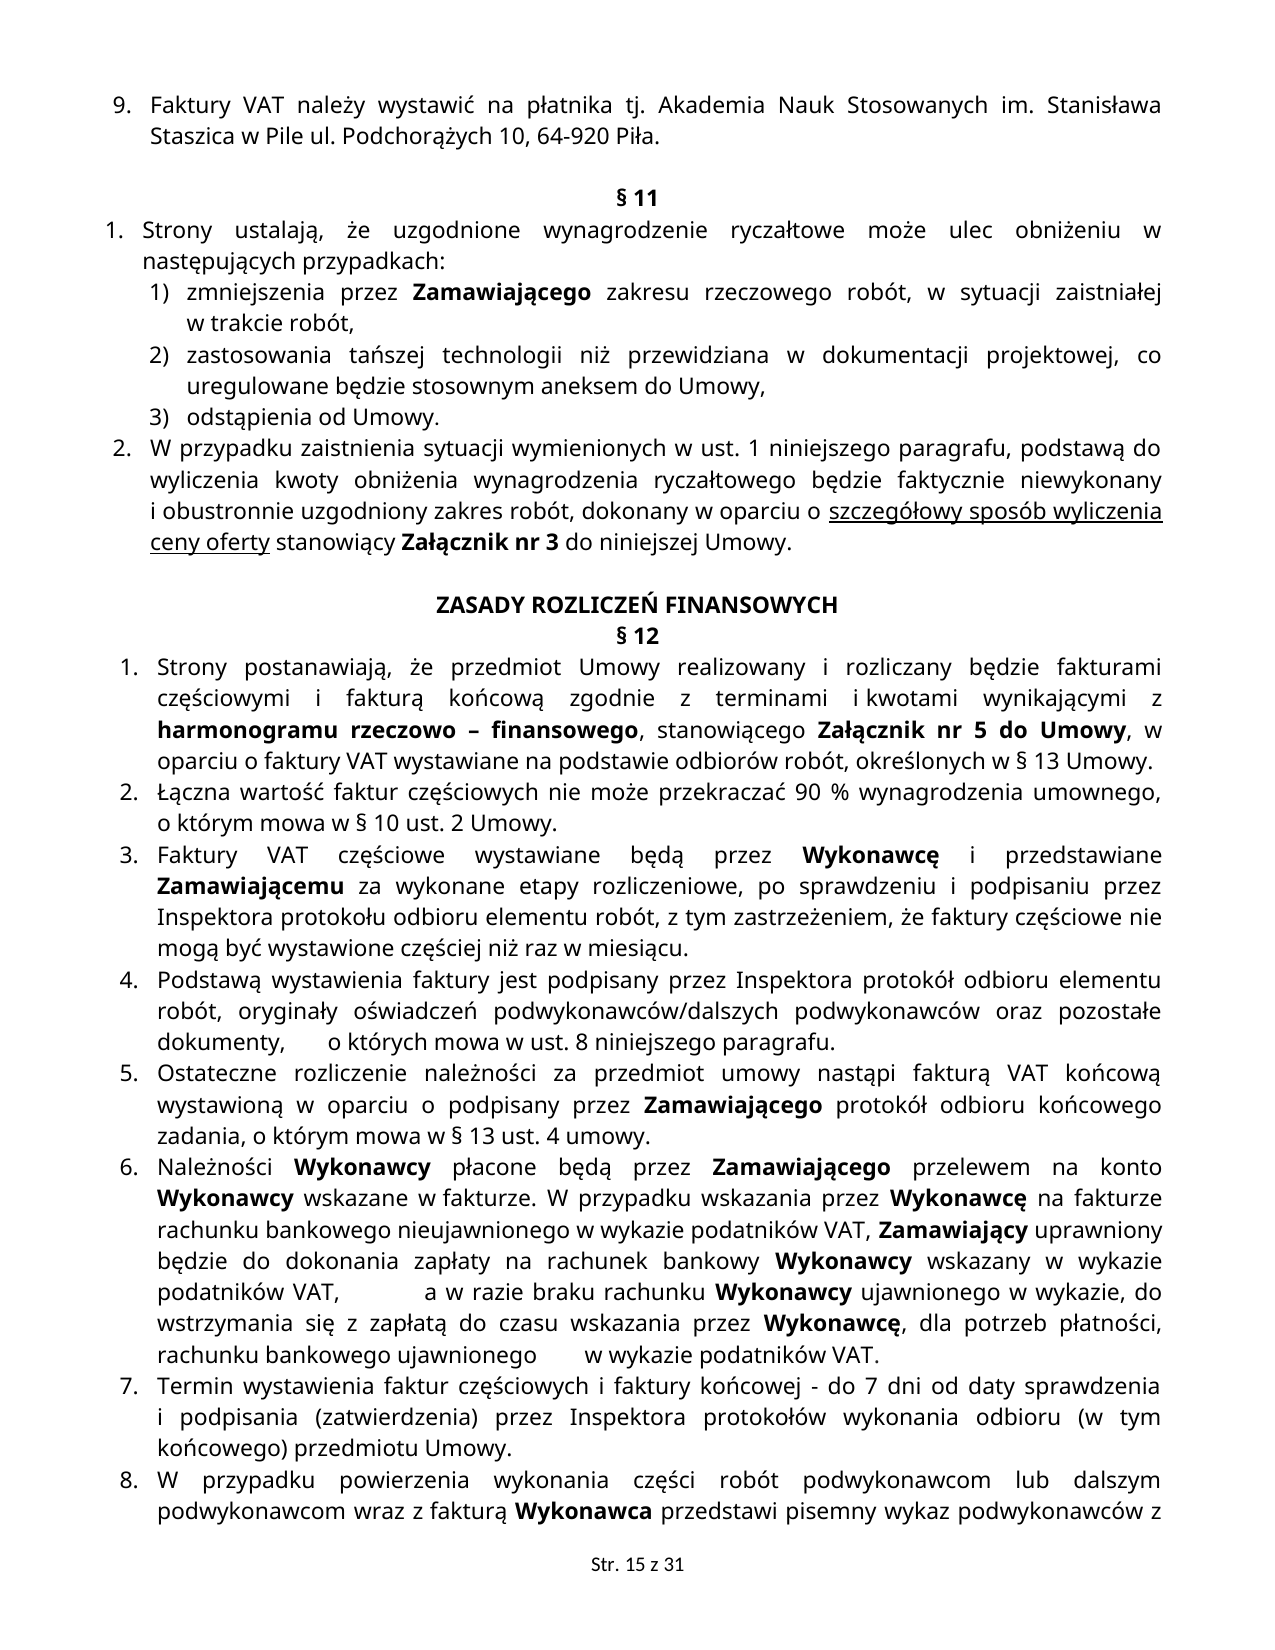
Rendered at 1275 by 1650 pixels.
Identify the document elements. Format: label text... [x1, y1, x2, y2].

text § 11 [112, 182, 1162, 214]
list zmniejszenia przez Zamawiającego zakresu rzeczowego robót, w sytuacji zaistniałej w trakcie robót, [149, 276, 1162, 339]
list Strony postanawiają, że przedmiot Umowy realizowany i rozliczany będzie fakturami częściowymi i fakturą końcową zgodnie z terminami i kwotami wynikającymi z harmonogramu rzeczowo – finansowego, stanowiącego Załącznik nr 5 do Umowy, w oparciu o faktury VAT wystawiane na podstawie odbiorów robót, określonych w § 13 Umowy. [119, 651, 1162, 776]
text ZASADY ROZLICZEŃ FINANSOWYCH [112, 589, 1162, 620]
list Łączna wartość faktur częściowych nie może przekraczać 90 % wynagrodzenia umownego, o którym mowa w § 10 ust. 2 Umowy. [119, 776, 1162, 839]
list W przypadku zaistnienia sytuacji wymienionych w ust. 1 niniejszego paragrafu, podstawą do wyliczenia kwoty obniżenia wynagrodzenia ryczałtowego będzie faktycznie niewykonany i obustronnie uzgodniony zakres robót, dokonany w oparciu o szczegółowy sposób wyliczenia ceny oferty stanowiący Załącznik nr 3 do niniejszej Umowy. [112, 432, 1162, 557]
list Strony ustalają, że uzgodnione wynagrodzenie ryczałtowe może ulec obniżeniu w następujących przypadkach: [104, 214, 1162, 276]
list zastosowania tańszej technologii niż przewidziana w dokumentacji projektowej, co uregulowane będzie stosownym aneksem do Umowy, [149, 339, 1162, 401]
text § 12 [112, 620, 1162, 651]
list Faktury VAT należy wystawić na płatnika tj. Akademia Nauk Stosowanych im. Stanisława Staszica w Pile ul. Podchorążych 10, 64-920 Piła. [112, 89, 1162, 151]
list Termin wystawienia faktur częściowych i faktury końcowej - do 7 dni od daty sprawdzenia i podpisania (zatwierdzenia) przez Inspektora protokołów wykonania odbioru (w tym końcowego) przedmiotu Umowy. [119, 1370, 1162, 1464]
list odstąpienia od Umowy. [149, 401, 1162, 432]
list Należności Wykonawcy płacone będą przez Zamawiającego przelewem na konto Wykonawcy wskazane w fakturze. W przypadku wskazania przez Wykonawcę na fakturze rachunku bankowego nieujawnionego w wykazie podatników VAT, Zamawiający uprawniony będzie do dokonania zapłaty na rachunek bankowy Wykonawcy wskazany w wykazie podatników VAT, a w razie braku rachunku Wykonawcy ujawnionego w wykazie, do wstrzymania się z zapłatą do czasu wskazania przez Wykonawcę, dla potrzeb płatności, rachunku bankowego ujawnionego w wykazie podatników VAT. [119, 1151, 1162, 1370]
list Faktury VAT częściowe wystawiane będą przez Wykonawcę i przedstawiane Zamawiającemu za wykonane etapy rozliczeniowe, po sprawdzeniu i podpisaniu przez Inspektora protokołu odbioru elementu robót, z tym zastrzeżeniem, że faktury częściowe nie mogą być wystawione częściej niż raz w miesiącu. [119, 839, 1162, 964]
list Ostateczne rozliczenie należności za przedmiot umowy nastąpi fakturą VAT końcową wystawioną w oparciu o podpisany przez Zamawiającego protokół odbioru końcowego zadania, o którym mowa w § 13 ust. 4 umowy. [119, 1057, 1162, 1151]
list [119, 1464, 1162, 1526]
list Podstawą wystawienia faktury jest podpisany przez Inspektora protokół odbioru elementu robót, oryginały oświadczeń podwykonawców/dalszych podwykonawców oraz pozostałe dokumenty, o których mowa w ust. 8 niniejszego paragrafu. [119, 964, 1162, 1057]
